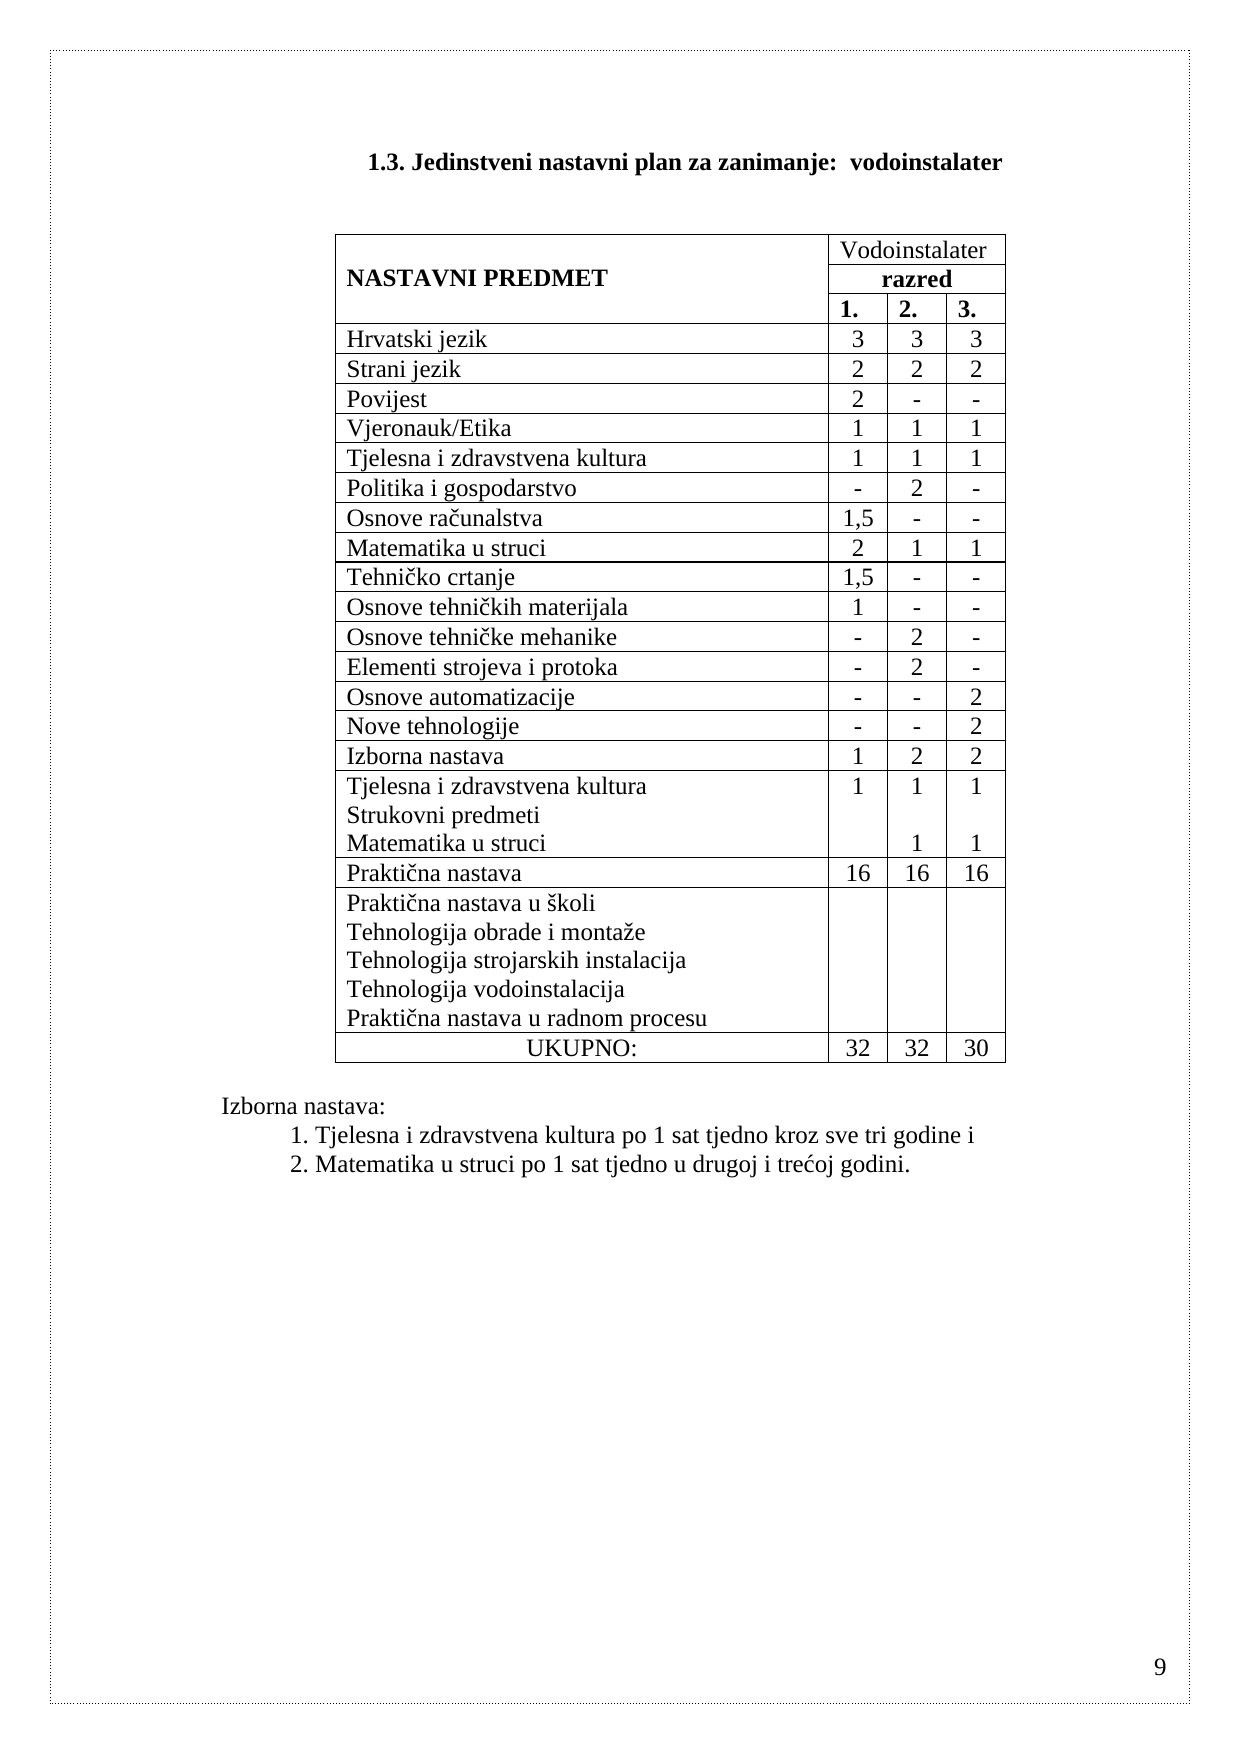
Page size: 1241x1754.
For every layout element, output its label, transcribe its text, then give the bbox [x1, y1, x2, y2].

table_cell [947, 888, 1005, 1032]
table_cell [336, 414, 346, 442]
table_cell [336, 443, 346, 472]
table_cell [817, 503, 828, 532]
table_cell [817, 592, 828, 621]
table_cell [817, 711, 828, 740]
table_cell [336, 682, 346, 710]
table_cell 1 [829, 771, 887, 857]
table_cell [829, 888, 887, 1032]
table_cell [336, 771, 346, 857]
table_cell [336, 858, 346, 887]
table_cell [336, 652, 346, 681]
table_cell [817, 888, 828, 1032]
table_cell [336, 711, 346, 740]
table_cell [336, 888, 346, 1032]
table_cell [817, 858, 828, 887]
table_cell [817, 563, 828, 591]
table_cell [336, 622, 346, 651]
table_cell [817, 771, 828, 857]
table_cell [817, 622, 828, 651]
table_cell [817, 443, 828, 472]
text 1. Tjelesna i zdravstvena kultura po 1 sat tjedno kroz sve tri godine i [147, 1120, 1167, 1149]
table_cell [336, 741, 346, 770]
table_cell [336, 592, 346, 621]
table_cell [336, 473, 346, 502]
text 2. Matematika u struci po 1 sat tjedno u drugoj i trećoj godini. [147, 1149, 1167, 1178]
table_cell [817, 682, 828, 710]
table_cell [888, 888, 946, 1032]
text Izborna nastava: [147, 1091, 1167, 1120]
table_header NASTAVNI PREDMET [336, 235, 828, 323]
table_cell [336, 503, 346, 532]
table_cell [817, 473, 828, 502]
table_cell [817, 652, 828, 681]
text 1.3. Jedinstveni nastavni plan za zanimanje: vodoinstalater [204, 147, 1167, 176]
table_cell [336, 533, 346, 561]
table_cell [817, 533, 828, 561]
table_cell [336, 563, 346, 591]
